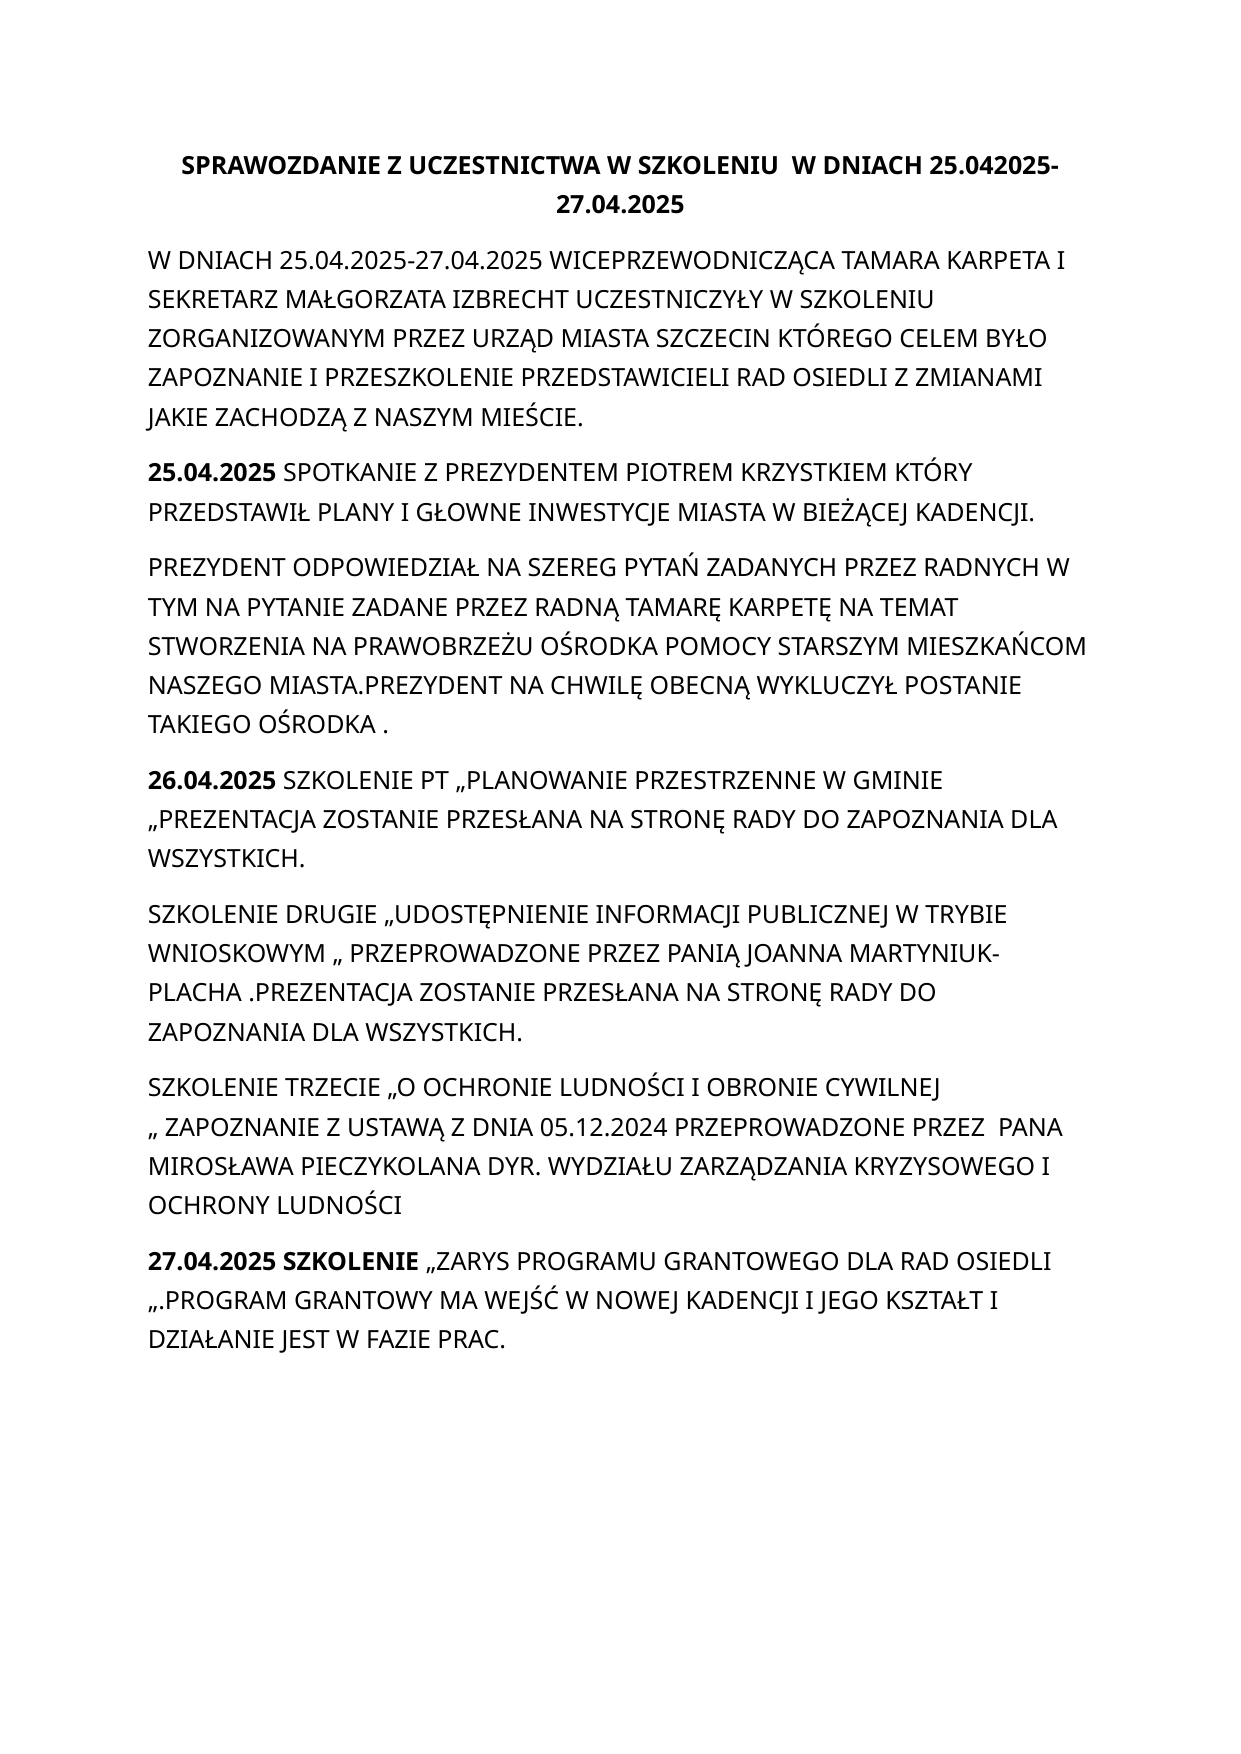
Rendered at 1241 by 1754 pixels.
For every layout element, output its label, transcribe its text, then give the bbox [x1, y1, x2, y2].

text SZKOLENIE TRZECIE „O OCHRONIE LUDNOŚCI I OBRONIE CYWILNEJ „ ZAPOZNANIE Z USTAWĄ Z DNIA 05.12.2024 PRZEPROWADZONE PRZEZ PANA MIROSŁAWA PIECZYKOLANA DYR. WYDZIAŁU ZARZĄDZANIA KRYZYSOWEGO I OCHRONY LUDNOŚCI [148, 1070, 1093, 1222]
text 25.04.2025 SPOTKANIE Z PREZYDENTEM PIOTREM KRZYSTKIEM KTÓRY PRZEDSTAWIŁ PLANY I GŁOWNE INWESTYCJE MIASTA W BIEŻĄCEJ KADENCJI. [148, 455, 1093, 528]
text 26.04.2025 SZKOLENIE PT „PLANOWANIE PRZESTRZENNE W GMINIE „PREZENTACJA ZOSTANIE PRZESŁANA NA STRONĘ RADY DO ZAPOZNANIA DLA WSZYSTKICH. [148, 763, 1093, 875]
text SZKOLENIE DRUGIE „UDOSTĘPNIENIE INFORMACJI PUBLICZNEJ W TRYBIE WNIOSKOWYM „ PRZEPROWADZONE PRZEZ PANIĄ JOANNA MARTYNIUK-PLACHA .PREZENTACJA ZOSTANIE PRZESŁANA NA STRONĘ RADY DO ZAPOZNANIA DLA WSZYSTKICH. [148, 897, 1093, 1048]
text W DNIACH 25.04.2025-27.04.2025 WICEPRZEWODNICZĄCA TAMARA KARPETA I SEKRETARZ MAŁGORZATA IZBRECHT UCZESTNICZYŁY W SZKOLENIU ZORGANIZOWANYM PRZEZ URZĄD MIASTA SZCZECIN KTÓREGO CELEM BYŁO ZAPOZNANIE I PRZESZKOLENIE PRZEDSTAWICIELI RAD OSIEDLI Z ZMIANAMI JAKIE ZACHODZĄ Z NASZYM MIEŚCIE. [148, 243, 1093, 433]
text 27.04.2025 SZKOLENIE „ZARYS PROGRAMU GRANTOWEGO DLA RAD OSIEDLI „.PROGRAM GRANTOWY MA WEJŚĆ W NOWEJ KADENCJI I JEGO KSZTAŁT I DZIAŁANIE JEST W FAZIE PRAC. [148, 1243, 1093, 1356]
text PREZYDENT ODPOWIEDZIAŁ NA SZEREG PYTAŃ ZADANYCH PRZEZ RADNYCH W TYM NA PYTANIE ZADANE PRZEZ RADNĄ TAMARĘ KARPETĘ NA TEMAT STWORZENIA NA PRAWOBRZEŻU OŚRODKA POMOCY STARSZYM MIESZKAŃCOM NASZEGO MIASTA.PREZYDENT NA CHWILĘ OBECNĄ WYKLUCZYŁ POSTANIE TAKIEGO OŚRODKA . [148, 550, 1093, 741]
text SPRAWOZDANIE Z UCZESTNICTWA W SZKOLENIU W DNIACH 25.042025-27.04.2025 [148, 148, 1093, 221]
